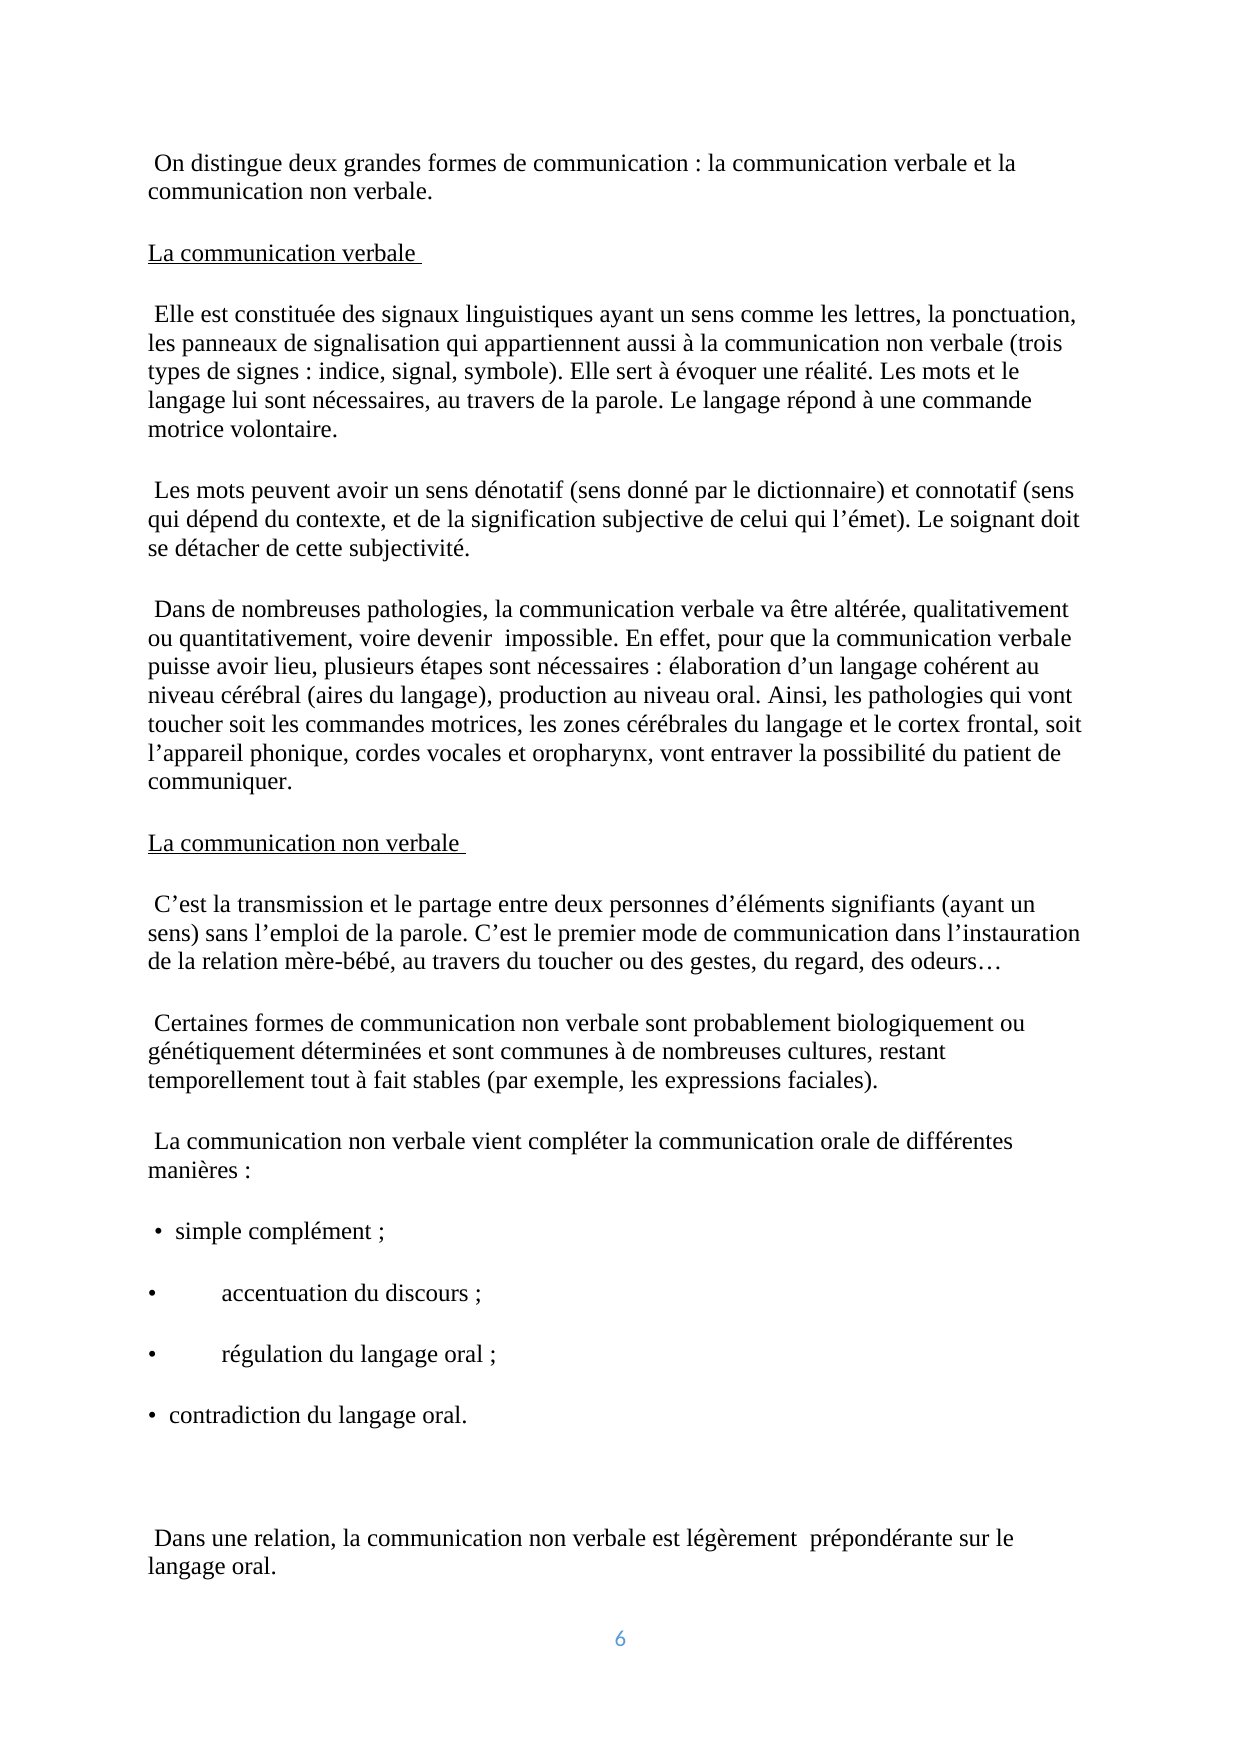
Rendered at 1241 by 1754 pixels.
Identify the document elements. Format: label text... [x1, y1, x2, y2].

text La communication verbale [148, 238, 1093, 266]
text Elle est constituée des signaux linguistiques ayant un sens comme les lettres, la ponctuation, les panneaux de signalisation qui appartiennent aussi à la communication non verbale (trois types de signes : indice, signal, symbole). Elle sert à évoquer une réalité. Les mots et le langage lui sont nécessaires, au travers de la parole. Le langage répond à une commande motrice volontaire. [148, 299, 1093, 443]
text • simple complément ; [148, 1216, 1093, 1245]
text Dans de nombreuses pathologies, la communication verbale va être altérée, qualitativement ou quantitativement, voire devenir impossible. En effet, pour que la communication verbale puisse avoir lieu, plusieurs étapes sont nécessaires : élaboration d’un langage cohérent au niveau cérébral (aires du langage), production au niveau oral. Ainsi, les pathologies qui vont toucher soit les commandes motrices, les zones cérébrales du langage et le cortex frontal, soit l’appareil phonique, cordes vocales et oropharynx, vont entraver la possibilité du patient de communiquer. [148, 594, 1093, 795]
text • régulation du langage oral ; [148, 1339, 1093, 1368]
text Dans une relation, la communication non verbale est légèrement prépondérante sur le langage oral. [148, 1523, 1093, 1580]
text C’est la transmission et le partage entre deux personnes d’éléments signifiants (ayant un sens) sans l’emploi de la parole. C’est le premier mode de communication dans l’instauration de la relation mère-bébé, au travers du toucher ou des gestes, du regard, des odeurs… [148, 889, 1093, 975]
text • accentuation du discours ; [148, 1278, 1093, 1306]
text On distingue deux grandes formes de communication : la communication verbale et la communication non verbale. [148, 148, 1093, 205]
text Les mots peuvent avoir un sens dénotatif (sens donné par le dictionnaire) et connotatif (sens qui dépend du contexte, et de la signification subjective de celui qui l’émet). Le soignant doit se détacher de cette subjectivité. [148, 475, 1093, 561]
text • contradiction du langage oral. [148, 1400, 1093, 1429]
text La communication non verbale [148, 828, 1093, 856]
text La communication non verbale vient compléter la communication orale de différentes manières : [148, 1126, 1093, 1184]
text Certaines formes de communication non verbale sont probablement biologiquement ou génétiquement déterminées et sont communes à de nombreuses cultures, restant temporellement tout à fait stables (par exemple, les expressions faciales). [148, 1008, 1093, 1094]
